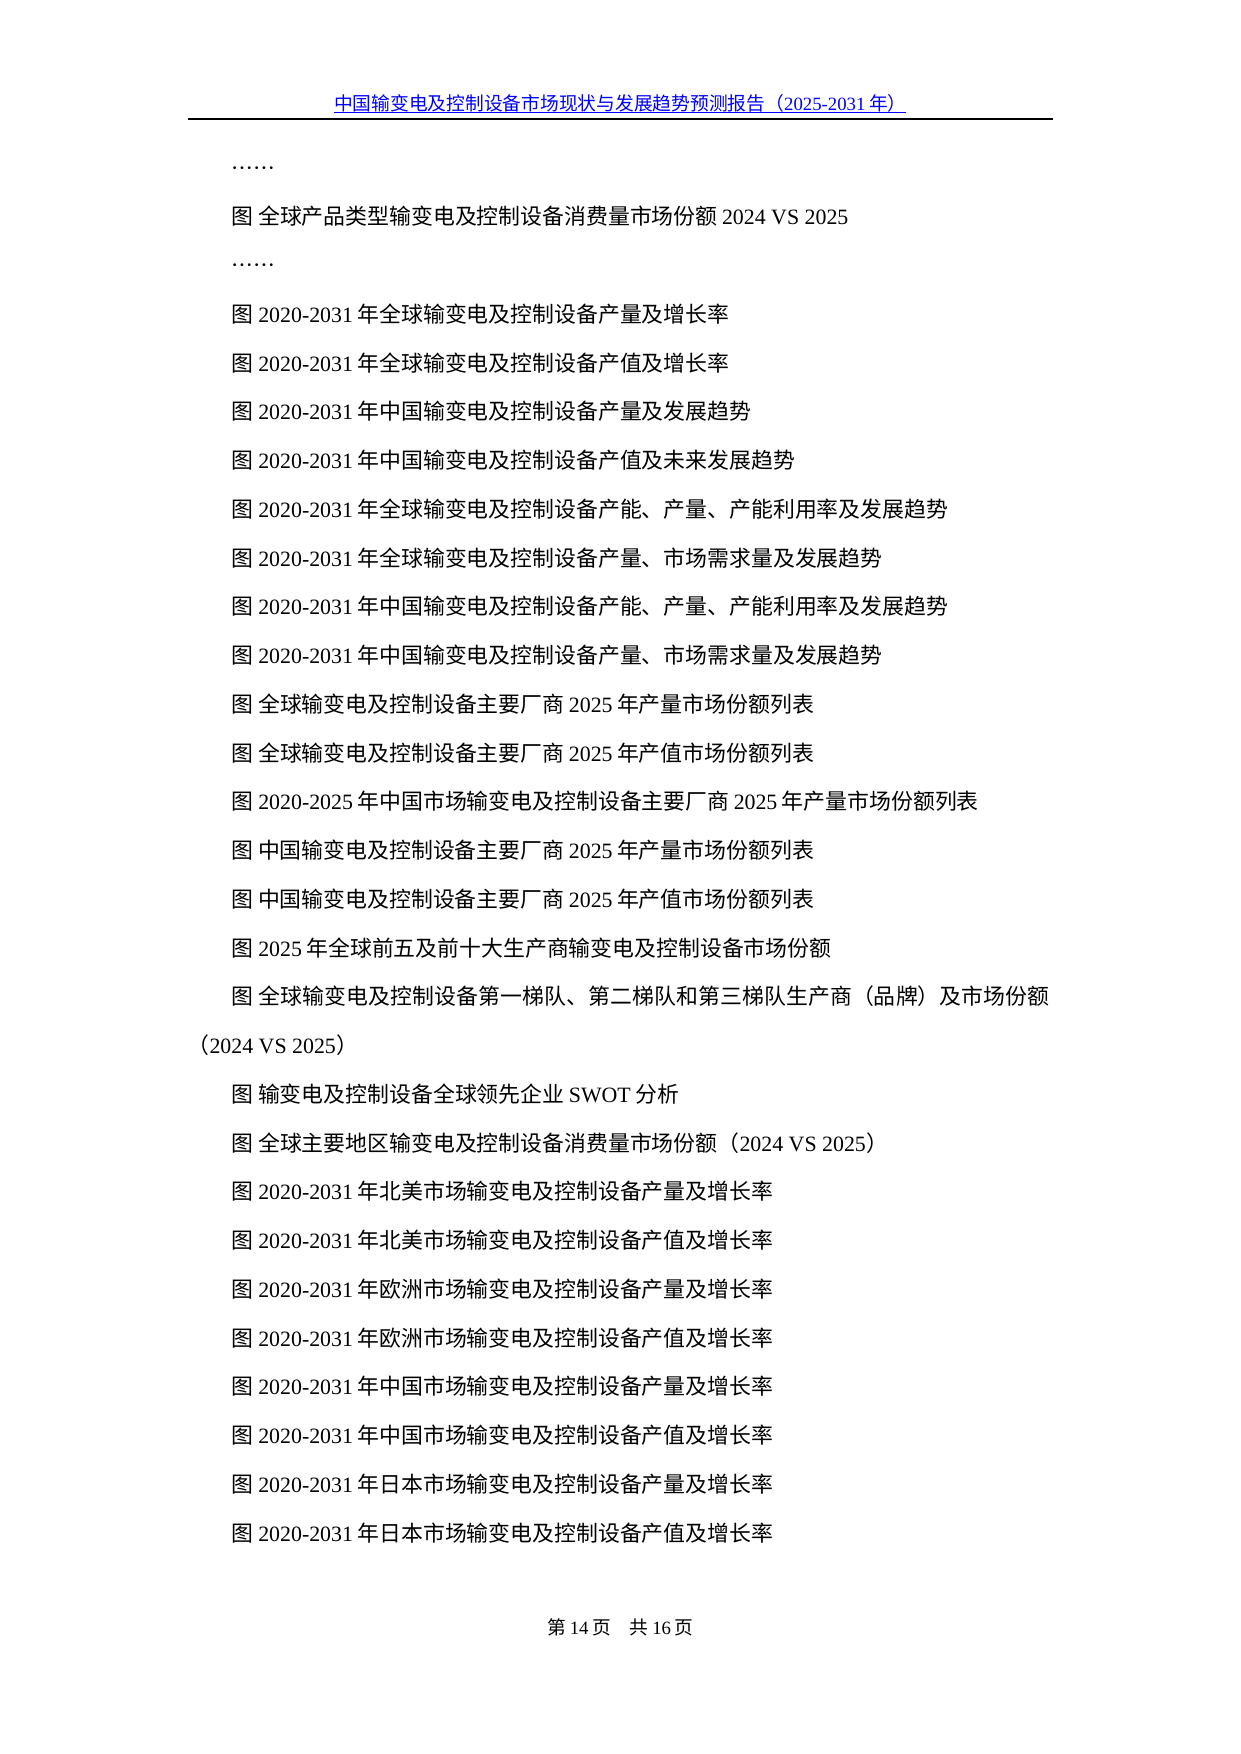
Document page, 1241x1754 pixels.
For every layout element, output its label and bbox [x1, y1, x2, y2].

text [187, 150, 1053, 1548]
